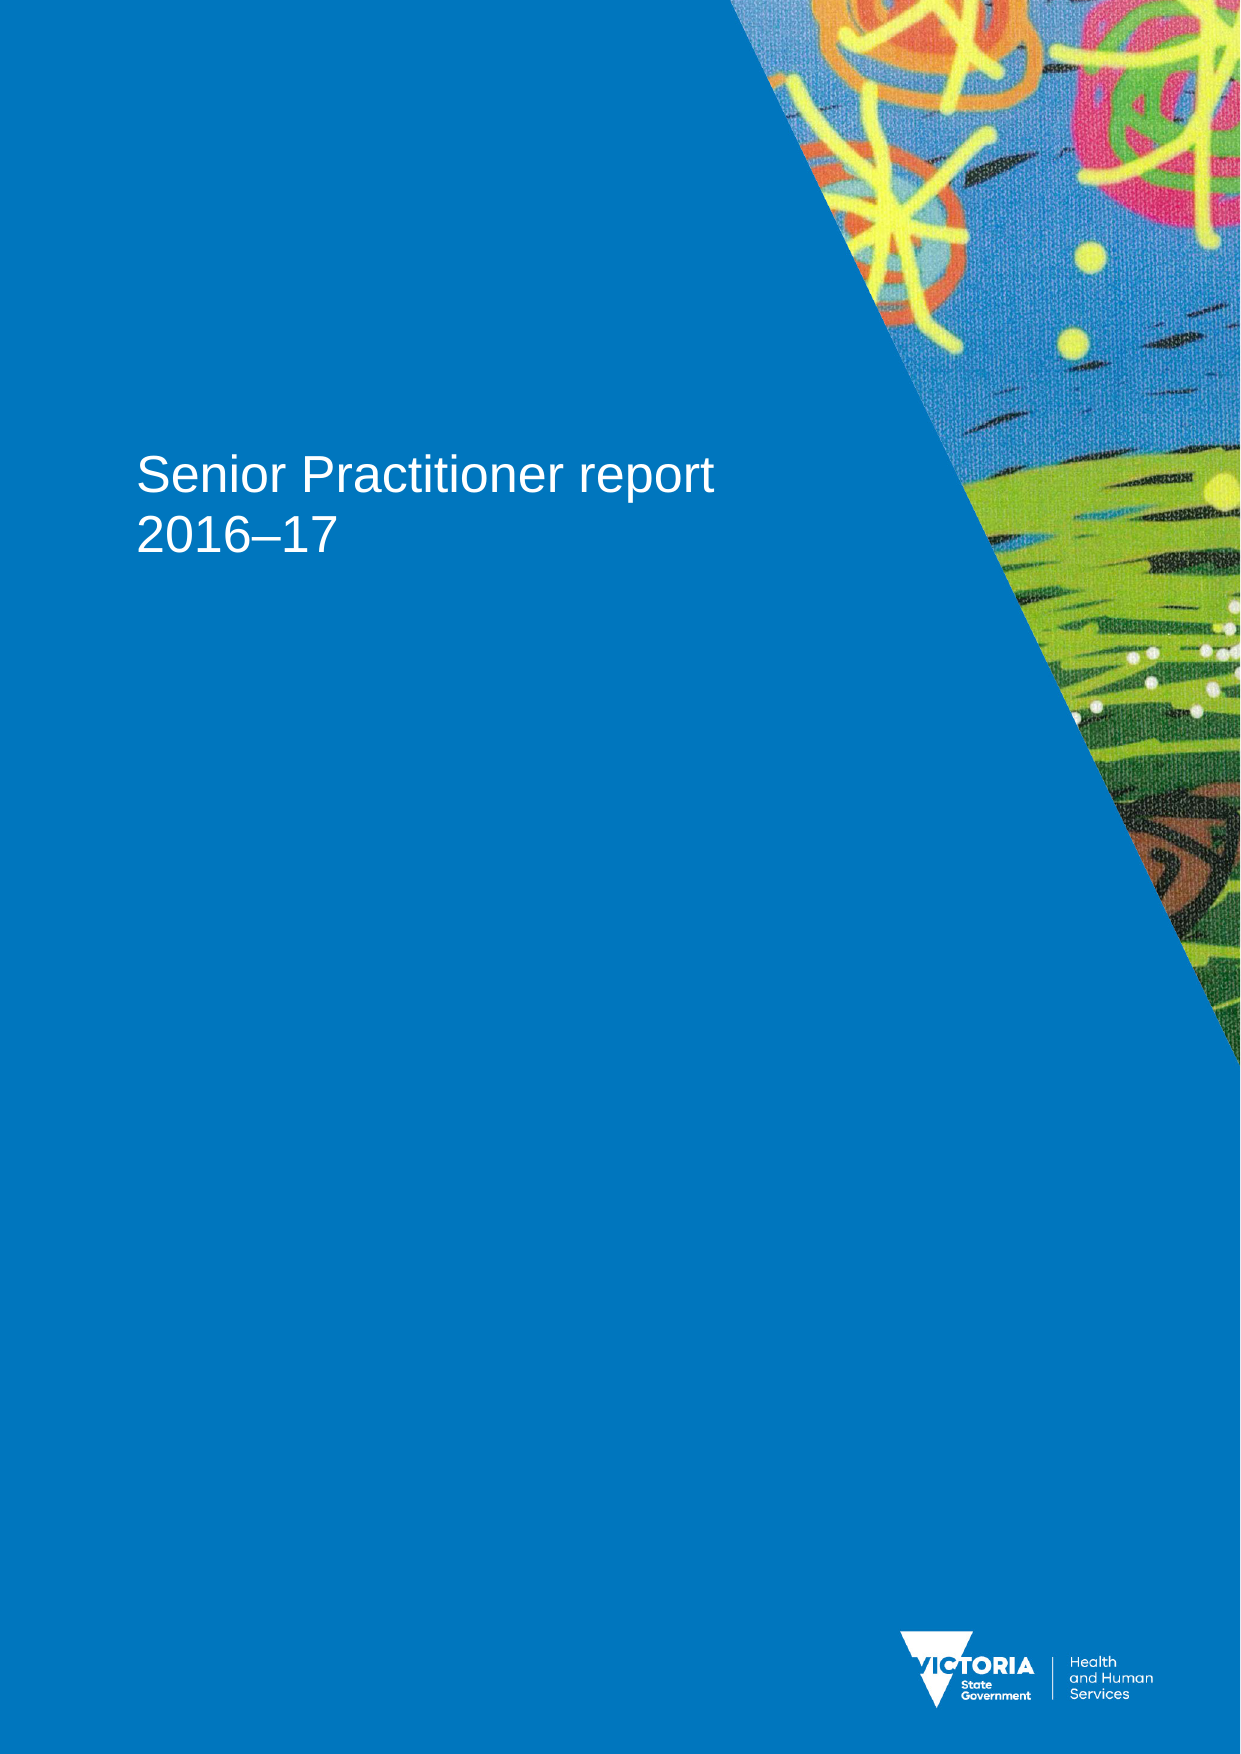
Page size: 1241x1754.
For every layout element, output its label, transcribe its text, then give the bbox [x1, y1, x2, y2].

picture [0, 0, 1241, 1754]
title Senior Practitioner report 2016–17 [136, 443, 868, 564]
